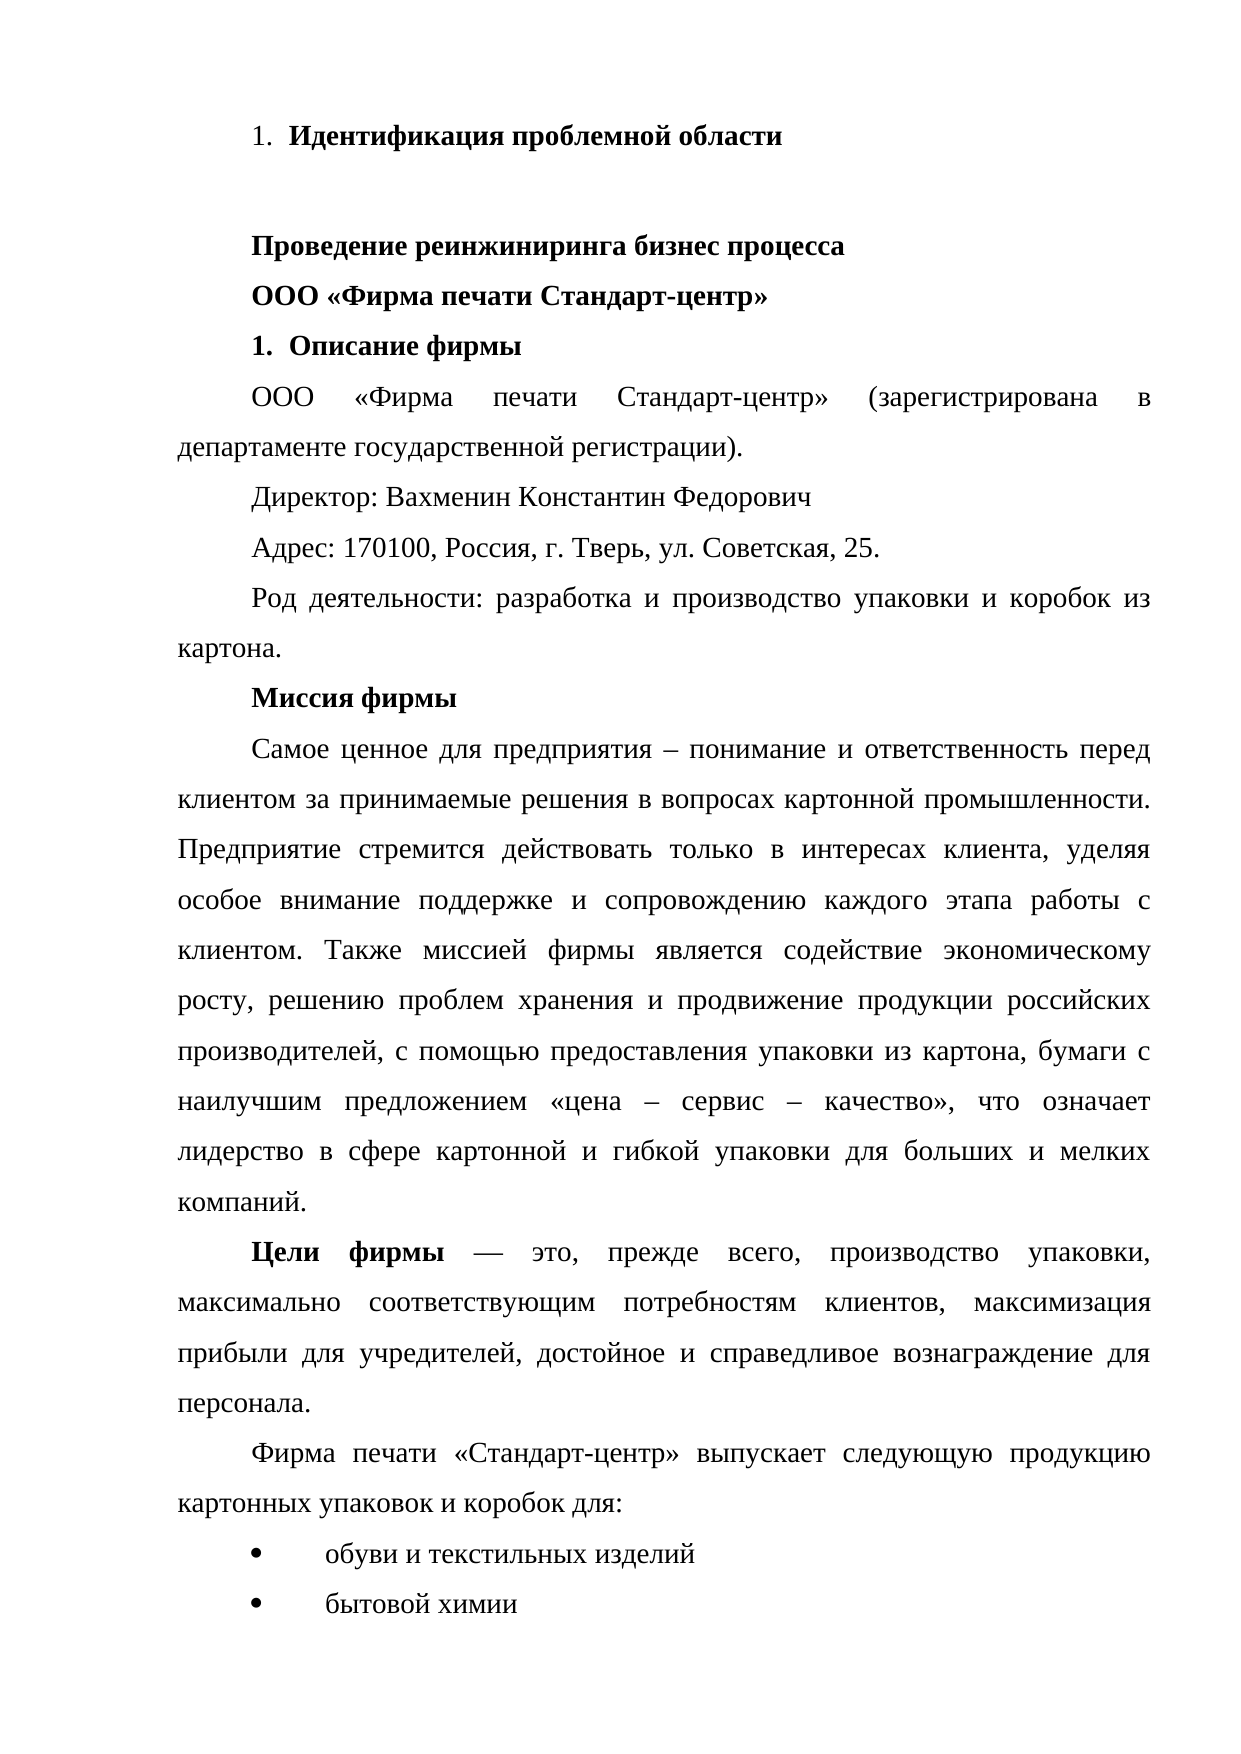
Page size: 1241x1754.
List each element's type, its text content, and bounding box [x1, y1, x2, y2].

text Миссия фирмы [177, 681, 1152, 714]
text ООО «Фирма печати Стандарт-центр» [177, 278, 1152, 312]
list Описание фирмы [177, 328, 1152, 362]
text Род деятельности: разработка и производство упаковки и коробок из картона. [177, 580, 1152, 664]
text Самое ценное для предприятия – понимание и ответственность перед клиентом за принимаемые решения в вопросах картонной промышленности. Предприятие стремится действовать только в интересах клиента, уделяя особое внимание поддержке и сопровождению каждого этапа работы с клиентом. Также миссией фирмы является содействие экономическому росту, решению проблем хранения и продвижение продукции российских производителей, с помощью предоставления упаковки из картона, бумаги с наилучшим предложением «цена – сервис – качество», что означает лидерство в сфере картонной и гибкой упаковки для больших и мелких компаний. [177, 731, 1152, 1217]
text ООО «Фирма печати Стандарт-центр» (зарегистрирована в департаменте государственной регистрации). [177, 379, 1152, 463]
text Адрес: 170100, Россия, г. Тверь, ул. Советская, 25. [177, 530, 1152, 563]
list бытовой химии [177, 1586, 1152, 1620]
text Директор: Вахменин Константин Федорович [177, 479, 1152, 513]
list обуви и текстильных изделий [177, 1536, 1152, 1569]
list Идентификация проблемной области [251, 118, 1152, 152]
text Проведение реинжиниринга бизнес процесса [177, 228, 1152, 261]
text Цели фирмы — это, прежде всего, производство упаковки, максимально соответствующим потребностям клиентов, максимизация прибыли для учредителей, достойное и справедливое вознаграждение для персонала. [177, 1234, 1152, 1418]
text Фирма печати «Стандарт-центр» выпускает следующую продукцию картонных упаковок и коробок для: [177, 1435, 1152, 1519]
